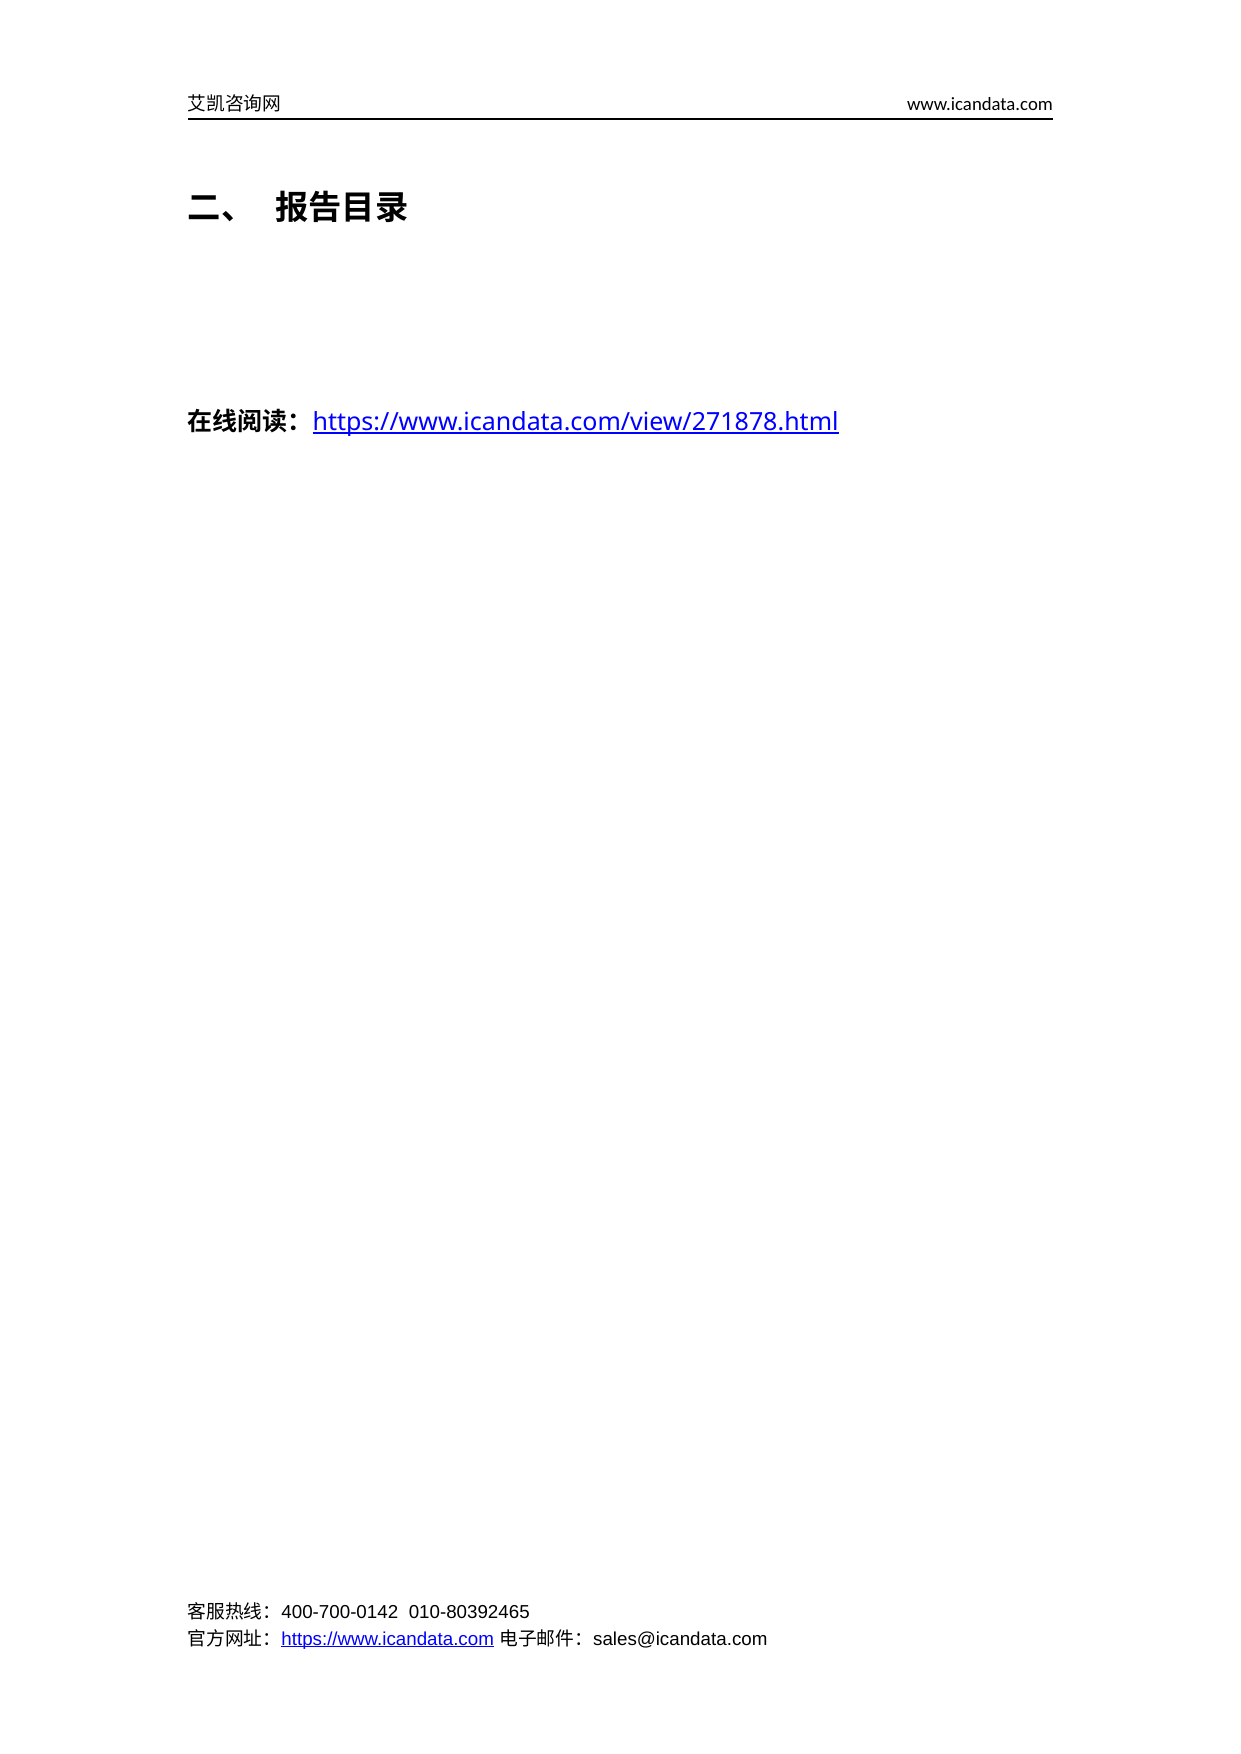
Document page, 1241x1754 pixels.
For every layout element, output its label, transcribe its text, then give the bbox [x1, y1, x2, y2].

subtitle 报告目录 [187, 172, 1053, 237]
text 在线阅读：https://www.icandata.com/view/271878.html [187, 387, 1053, 452]
